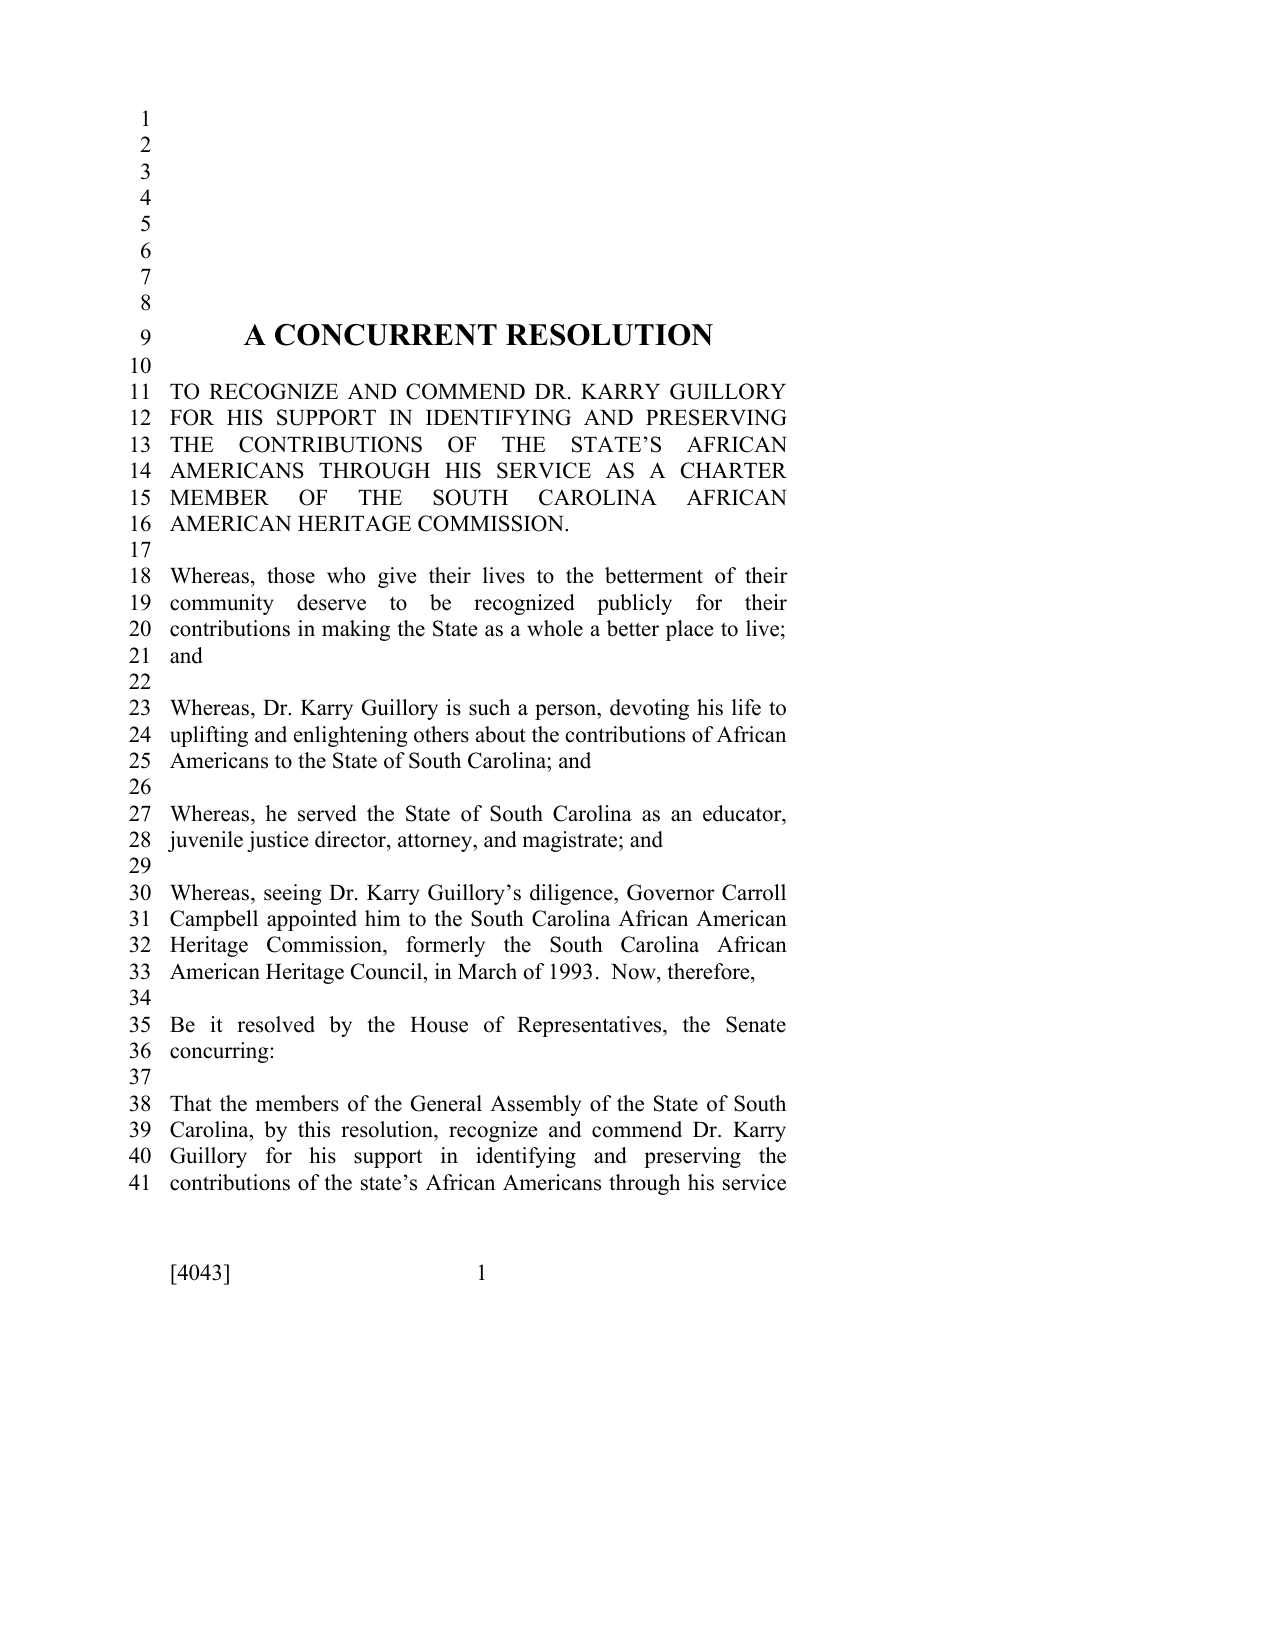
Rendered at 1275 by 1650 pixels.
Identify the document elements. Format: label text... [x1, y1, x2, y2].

text Whereas, Dr. Karry Guillory is such a person, devoting his life to uplifting and enlightening others about the contributions of African Americans to the State of South Carolina; and [169, 694, 787, 773]
text A CONCURRENT RESOLUTION [169, 316, 787, 352]
text Whereas, he served the State of South Carolina as an educator, juvenile justice director, attorney, and magistrate; and [169, 800, 787, 852]
text Whereas, those who give their lives to the betterment of their community deserve to be recognized publicly for their contributions in making the State as a whole a better place to live; and [169, 563, 787, 668]
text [169, 1090, 787, 1195]
text TO RECOGNIZE AND COMMEND DR. KARRY GUILLORY FOR HIS SUPPORT IN IDENTIFYING AND PRESERVING THE CONTRIBUTIONS OF THE STATE’S AFRICAN AMERICANS THROUGH HIS SERVICE AS A CHARTER MEMBER OF THE SOUTH CAROLINA AFRICAN AMERICAN HERITAGE COMMISSION. [169, 378, 787, 536]
text Whereas, seeing Dr. Karry Guillory’s diligence, Governor Carroll Campbell appointed him to the South Carolina African American Heritage Commission, formerly the South Carolina African American Heritage Council, in March of 1993. Now, therefore, [169, 879, 787, 984]
text Be it resolved by the House of Representatives, the Senate concurring: [169, 1011, 787, 1063]
